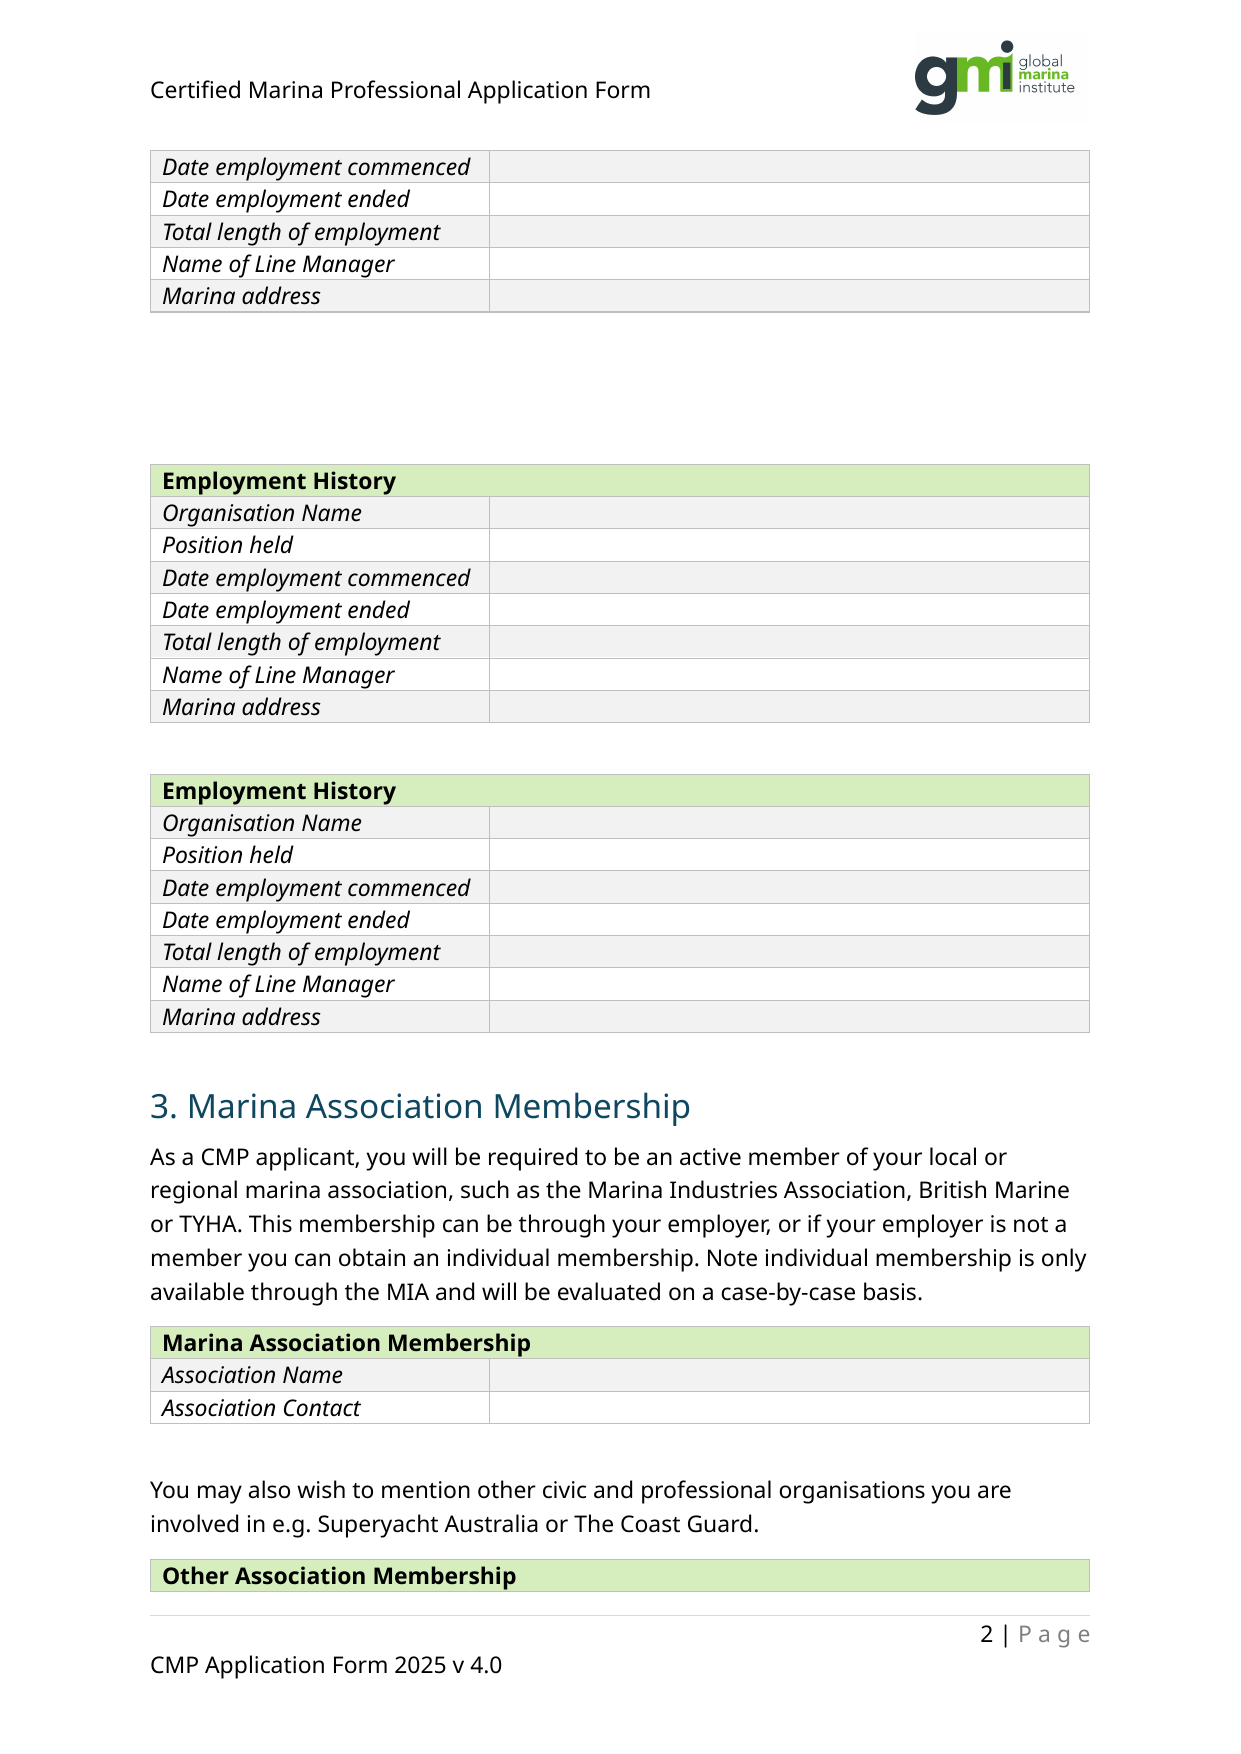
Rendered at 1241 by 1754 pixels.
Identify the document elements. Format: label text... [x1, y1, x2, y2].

table_cell Name of Line Manager [151, 968, 489, 999]
table_cell Date employment ended [151, 904, 489, 935]
table_cell Organisation Name [151, 807, 489, 838]
text You may also wish to mention other civic and professional organisations you are involved in e.g. Superyacht Australia or The Coast Guard. [150, 1474, 1090, 1539]
table_cell Name of Line Manager [151, 659, 489, 690]
table_cell [490, 183, 1089, 214]
table_cell Position held [151, 529, 489, 561]
table_header Marina Association Membership [151, 1327, 1089, 1358]
table_cell [490, 248, 1089, 279]
table_cell Date employment ended [151, 594, 489, 625]
picture [915, 30, 1091, 124]
table_cell [490, 1359, 1089, 1391]
table_cell Marina address [151, 280, 489, 311]
table_header Other Association Membership [151, 1560, 1089, 1591]
table_cell Total length of employment [151, 626, 489, 657]
table_header Employment History [151, 775, 1089, 806]
table_cell [490, 280, 1089, 311]
table_cell Date employment commenced [151, 871, 489, 903]
table_cell [490, 871, 1089, 903]
table_cell [490, 839, 1089, 870]
table_cell Name of Line Manager [151, 248, 489, 279]
table_cell Association Contact [151, 1392, 489, 1423]
table_cell [490, 691, 1089, 722]
table_cell [490, 562, 1089, 593]
table_cell [490, 968, 1089, 999]
table_cell Date employment commenced [151, 151, 489, 182]
table_cell Total length of employment [151, 936, 489, 967]
table_cell [490, 626, 1089, 657]
table_cell [490, 1001, 1089, 1032]
table_cell Association Name [151, 1359, 489, 1391]
table_cell [490, 529, 1089, 561]
table_cell Position held [151, 839, 489, 870]
table_cell Organisation Name [151, 497, 489, 528]
table_cell Date employment ended [151, 183, 489, 214]
text As a CMP applicant, you will be required to be an active member of your local or regional marina association, such as the Marina Industries Association, British Marine or TYHA. This membership can be through your employer, or if your employer is not a member you can obtain an individual membership. Note individual membership is only available through the MIA and will be evaluated on a case-by-case basis. [150, 1141, 1090, 1307]
table_cell Marina address [151, 1001, 489, 1032]
table_cell [490, 594, 1089, 625]
table_cell [490, 216, 1089, 247]
table_cell Total length of employment [151, 216, 489, 247]
table_cell Marina address [151, 691, 489, 722]
table_cell [490, 659, 1089, 690]
table_cell [490, 151, 1089, 182]
subtitle 3. Marina Association Membership [150, 1083, 1090, 1129]
table_header Employment History [151, 465, 1089, 496]
table_cell Date employment commenced [151, 562, 489, 593]
table_cell [490, 497, 1089, 528]
table_cell [490, 1392, 1089, 1423]
table_cell [490, 936, 1089, 967]
table_cell [490, 904, 1089, 935]
table_cell [490, 807, 1089, 838]
